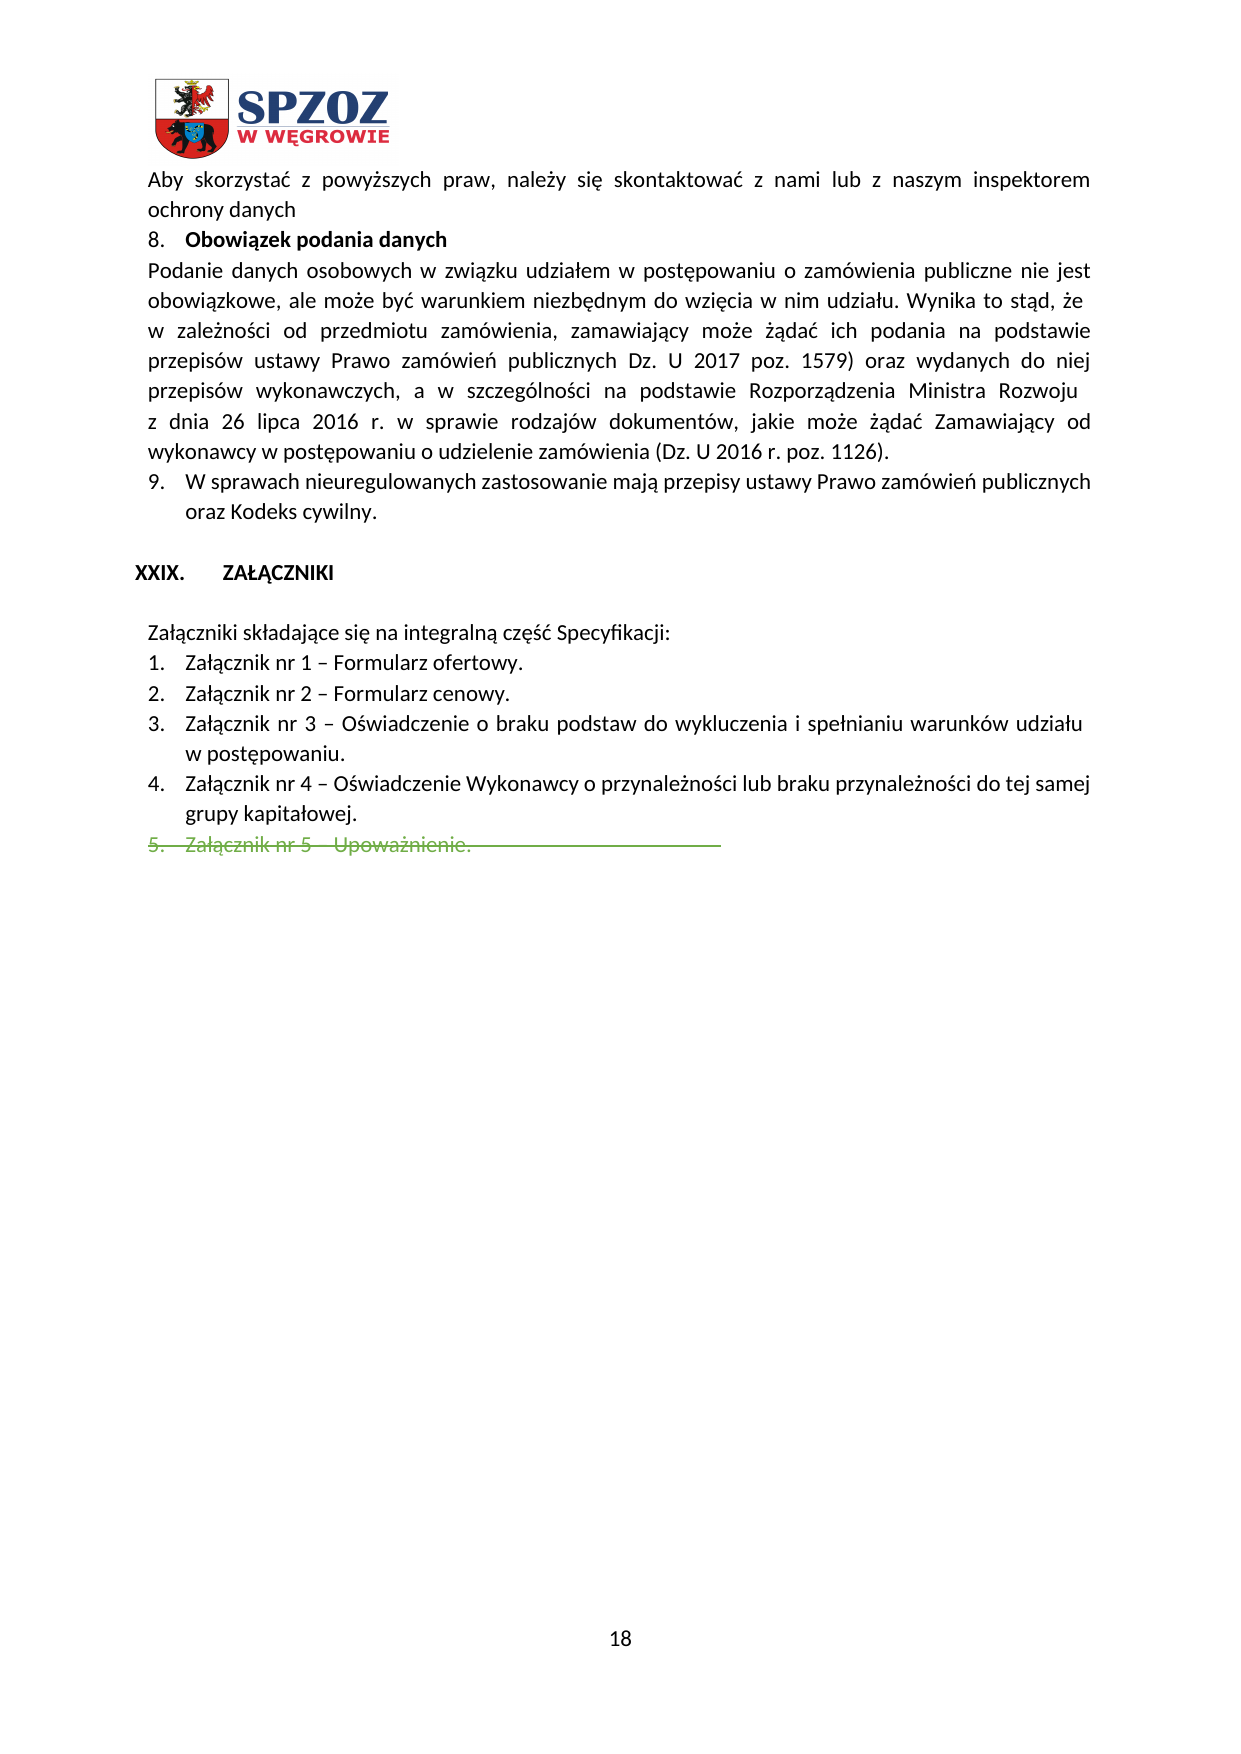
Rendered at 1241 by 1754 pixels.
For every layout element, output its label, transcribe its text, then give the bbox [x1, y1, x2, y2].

list Załącznik nr 5 – Upoważnienie. [148, 830, 1093, 858]
text Załączniki składające się na integralną część Specyfikacji: [148, 618, 1093, 646]
picture [147, 73, 400, 166]
text Aby skorzystać z powyższych praw, należy się skontaktować z nami lub z naszym inspektorem ochrony danych [148, 165, 1093, 223]
list Załącznik nr 1 – Formularz ofertowy. [148, 648, 1093, 676]
list Załącznik nr 4 – Oświadczenie Wykonawcy o przynależności lub braku przynależności do tej samej grupy kapitałowej. [148, 769, 1093, 827]
list Załącznik nr 2 – Formularz cenowy. [148, 679, 1093, 707]
list Załącznik nr 3 – Oświadczenie o braku podstaw do wykluczenia i spełnianiu warunków udziału w postępowaniu. [148, 709, 1093, 767]
list Obowiązek podania danych [148, 226, 1093, 253]
text Podanie danych osobowych w związku udziałem w postępowaniu o zamówienia publiczne nie jest obowiązkowe, ale może być warunkiem niezbędnym do wzięcia w nim udziału. Wynika to stąd, że w zależności od przedmiotu zamówienia, zamawiający może żądać ich podania na podstawie przepisów ustawy Prawo zamówień publicznych Dz. U 2017 poz. 1579) oraz wydanych do niej przepisów wykonawczych, a w szczególności na podstawie Rozporządzenia Ministra Rozwoju z dnia 26 lipca 2016 r. w sprawie rodzajów dokumentów, jakie może żądać Zamawiający od wykonawcy w postępowaniu o udzielenie zamówienia (Dz. U 2016 r. poz. 1126). [148, 256, 1093, 465]
list ZAŁĄCZNIKI [185, 558, 1093, 586]
list W sprawach nieuregulowanych zastosowanie mają przepisy ustawy Prawo zamówień publicznych oraz Kodeks cywilny. [148, 467, 1093, 525]
